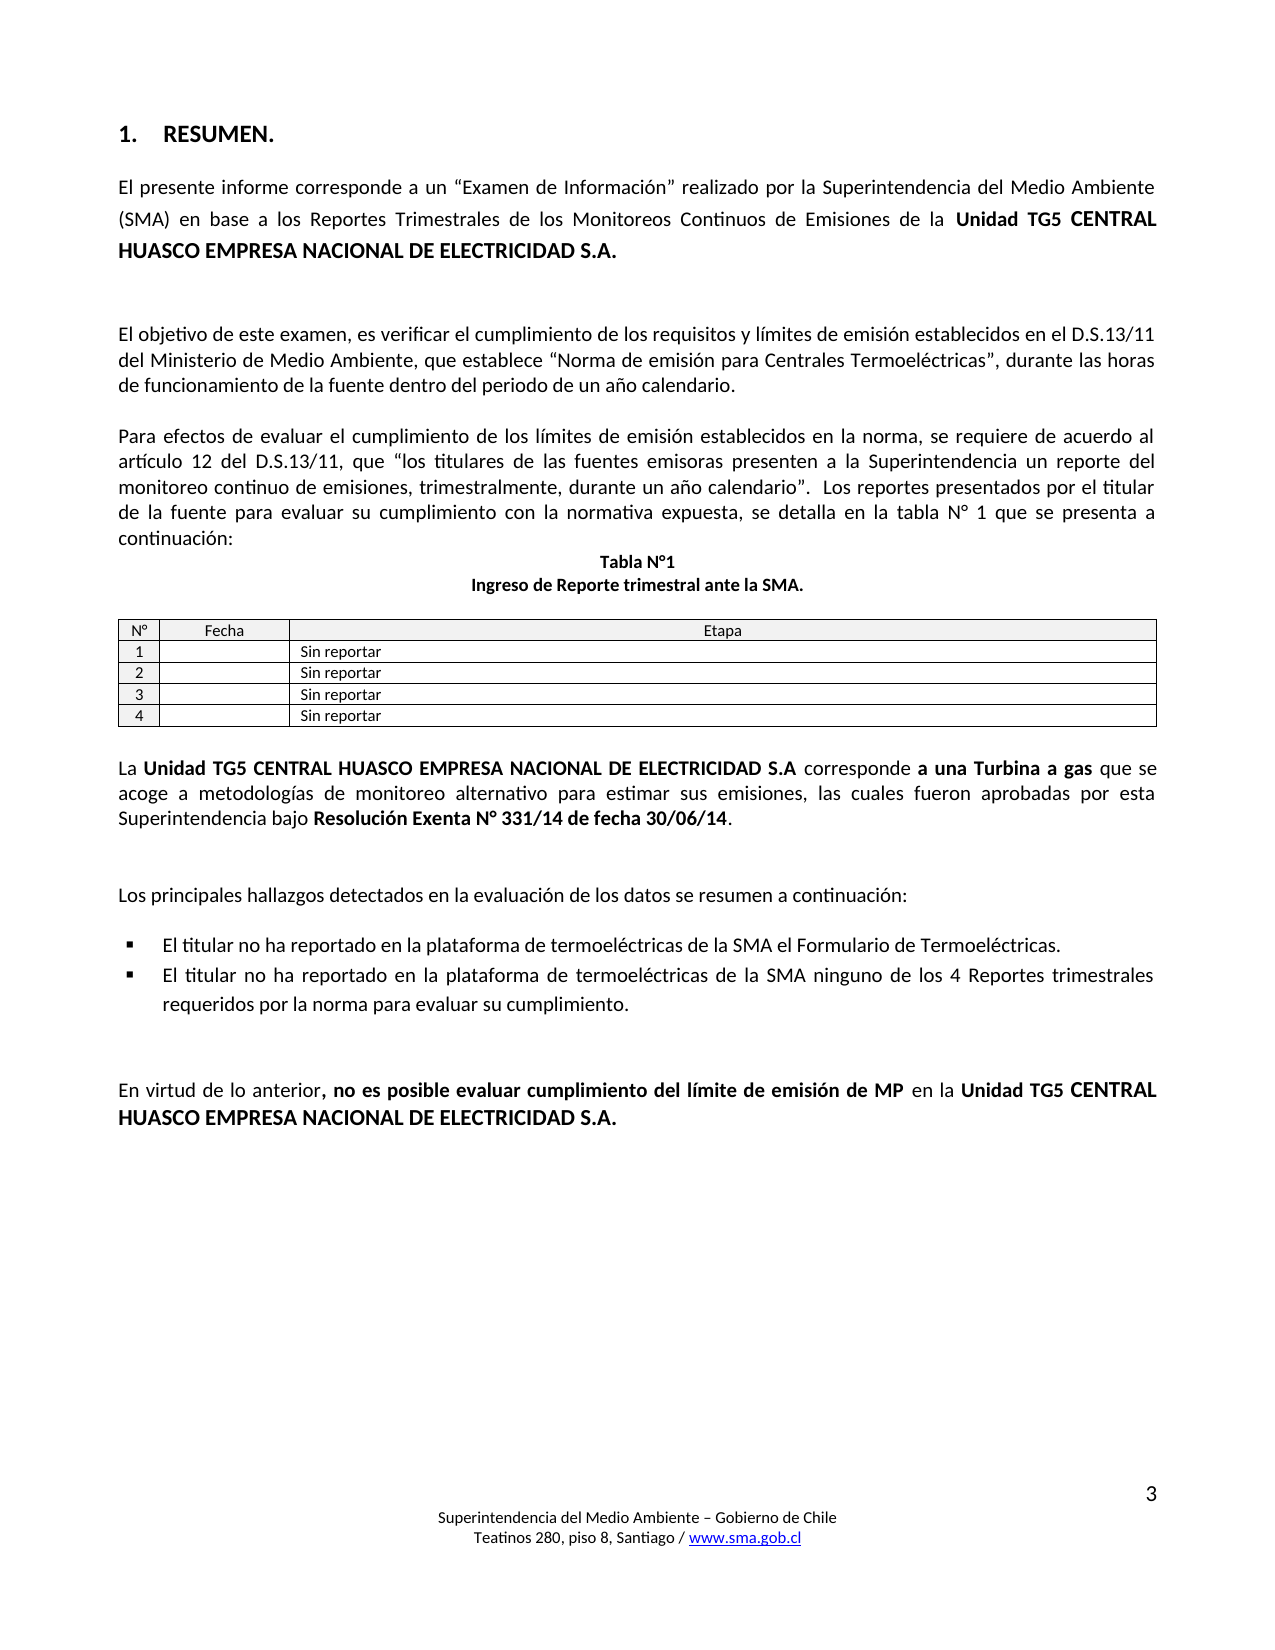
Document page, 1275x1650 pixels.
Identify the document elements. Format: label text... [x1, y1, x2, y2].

text Los principales hallazgos detectados en la evaluación de los datos se resumen a continuación: [118, 882, 1157, 907]
text Para efectos de evaluar el cumplimiento de los límites de emisión establecidos en la norma, se requiere de acuerdo al artículo 12 del D.S.13/11, que “los titulares de las fuentes emisoras presenten a la Superintendencia un reporte del monitoreo continuo de emisiones, trimestralmente, durante un año calendario”. Los reportes presentados por el titular de la fuente para evaluar su cumplimiento con la normativa expuesta, se detalla en la tabla N° 1 que se presenta a continuación: [118, 423, 1157, 550]
table_cell 1 [119, 641, 159, 662]
table_cell [160, 663, 289, 683]
table_header Etapa [290, 620, 1156, 640]
table_cell Sin reportar [290, 684, 1156, 704]
list El titular no ha reportado en la plataforma de termoeléctricas de la SMA ninguno de los 4 Reportes trimestrales requeridos por la norma para evaluar su cumplimiento. [125, 962, 1157, 1016]
table_cell Sin reportar [290, 663, 1156, 683]
table_cell [160, 684, 289, 704]
text El presente informe corresponde a un “Examen de Información” realizado por la Superintendencia del Medio Ambiente (SMA) en base a los Reportes Trimestrales de los Monitoreos Continuos de Emisiones de la Unidad TG5 CENTRAL HUASCO EMPRESA NACIONAL DE ELECTRICIDAD S.A. [118, 174, 1157, 264]
table_cell [160, 641, 289, 662]
table_cell Sin reportar [290, 641, 1156, 662]
text Tabla N°1 [118, 550, 1157, 573]
subtitle RESUMEN. [118, 118, 1157, 149]
table_header N° [119, 620, 159, 640]
table_cell 4 [119, 705, 159, 726]
table_cell 3 [119, 684, 159, 704]
text Ingreso de Reporte trimestral ante la SMA. [118, 573, 1157, 596]
table_header Fecha [160, 620, 289, 640]
text En virtud de lo anterior, no es posible evaluar cumplimiento del límite de emisión de MP en la Unidad TG5 CENTRAL HUASCO EMPRESA NACIONAL DE ELECTRICIDAD S.A. [118, 1075, 1157, 1131]
table_cell 2 [119, 663, 159, 683]
table_cell Sin reportar [290, 705, 1156, 726]
list El titular no ha reportado en la plataforma de termoeléctricas de la SMA el Formulario de Termoeléctricas. [125, 933, 1157, 958]
text La Unidad TG5 CENTRAL HUASCO EMPRESA NACIONAL DE ELECTRICIDAD S.A corresponde a una Turbina a gas que se acoge a metodologías de monitoreo alternativo para estimar sus emisiones, las cuales fueron aprobadas por esta Superintendencia bajo Resolución Exenta N° 331/14 de fecha 30/06/14. [118, 755, 1157, 831]
table_cell [160, 705, 289, 726]
text El objetivo de este examen, es verificar el cumplimiento de los requisitos y límites de emisión establecidos en el D.S.13/11 del Ministerio de Medio Ambiente, que establece “Norma de emisión para Centrales Termoeléctricas”, durante las horas de funcionamiento de la fuente dentro del periodo de un año calendario. [118, 321, 1157, 398]
